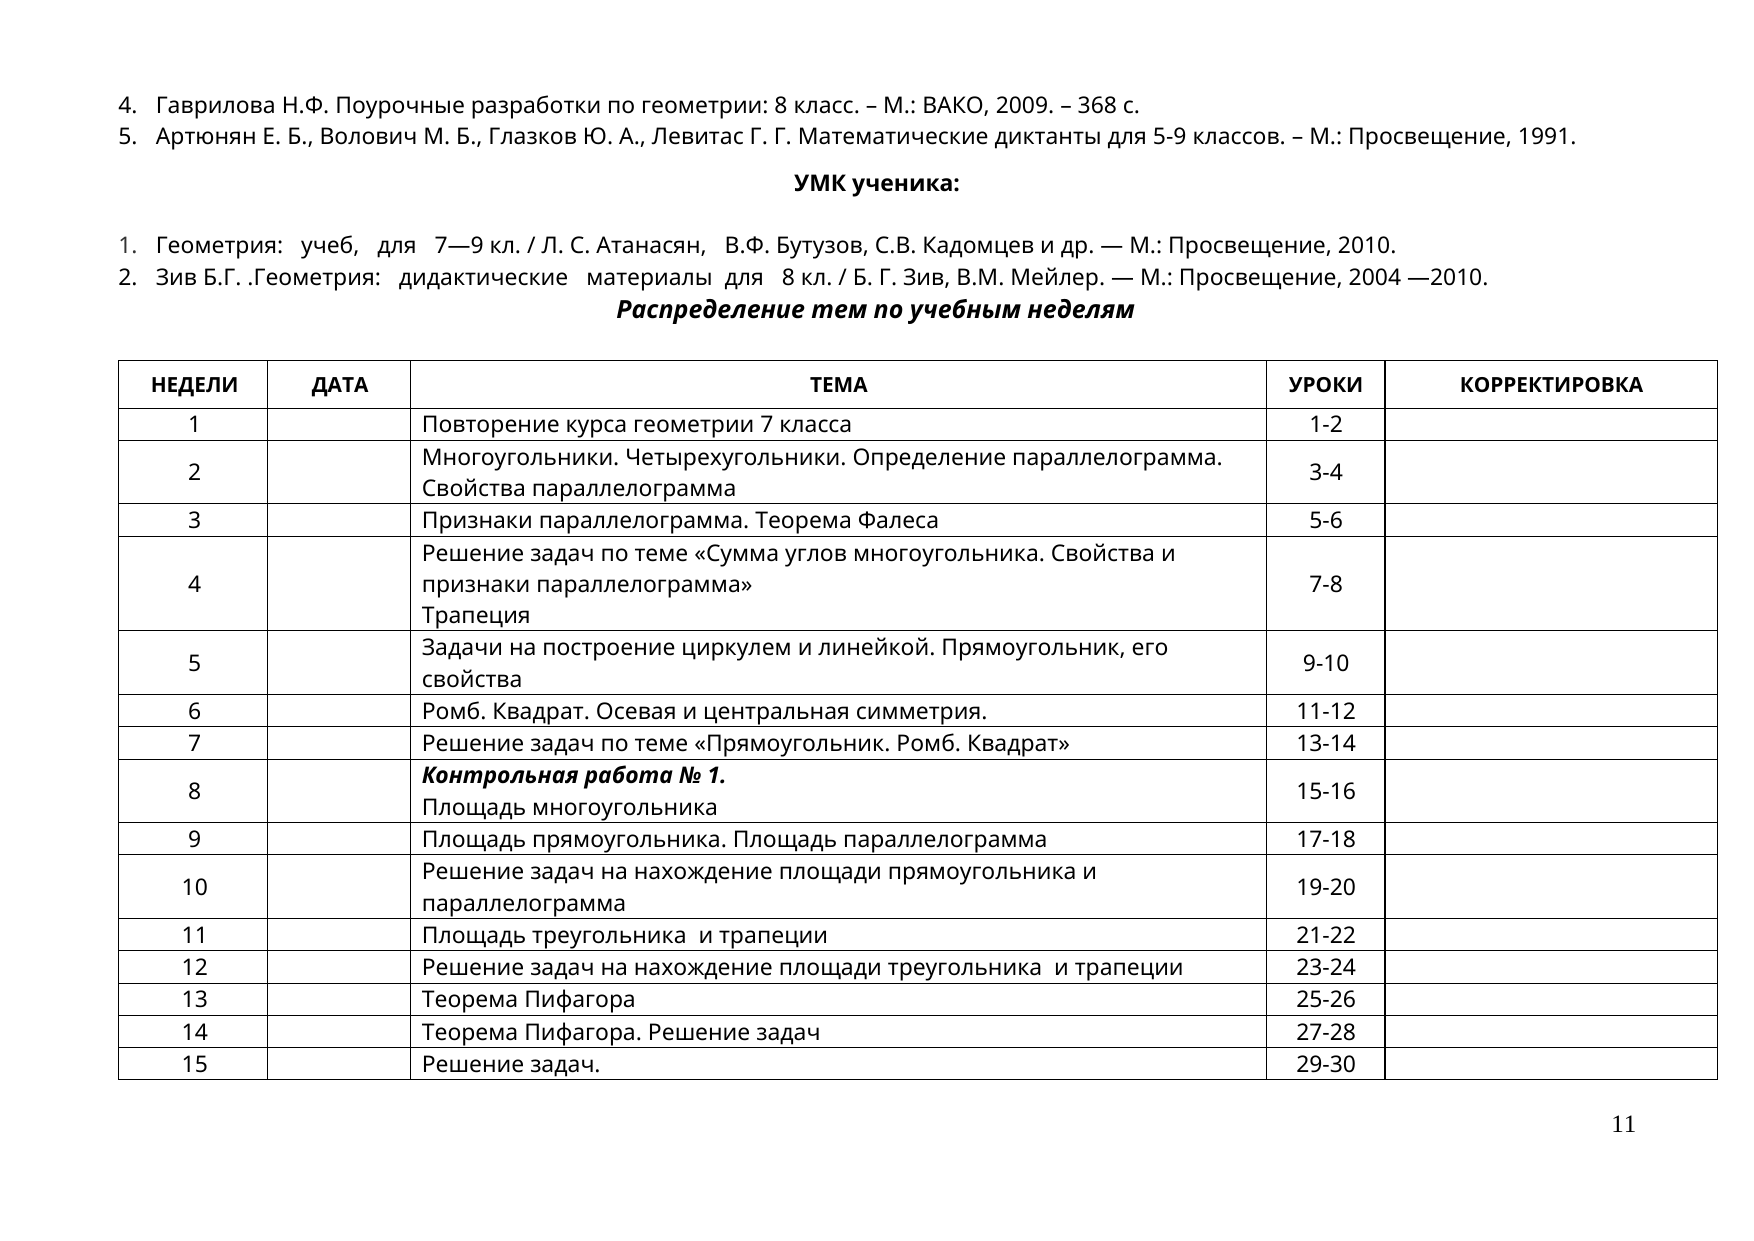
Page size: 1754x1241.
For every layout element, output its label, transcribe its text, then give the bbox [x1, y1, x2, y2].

table_header НЕДЕЛИ [119, 361, 267, 407]
table_cell Решение задач на нахождение площади прямоугольника и параллелограмма [411, 855, 1266, 918]
table_cell Решение задач по теме «Сумма углов многоугольника. Свойства и признаки параллелограмма» Трапеция [411, 537, 1266, 630]
table_cell 27-28 [1267, 1016, 1384, 1047]
table_cell [268, 951, 410, 982]
list Зив Б.Г. .Геометрия: дидактические материалы для 8 кл. / Б. Г. Зив, В.М. Мейлер. — М.: Просвещение, 2004 —2010. [118, 261, 1636, 292]
table_header УРОКИ [1267, 361, 1384, 407]
table_cell [268, 919, 410, 950]
table_cell 8 [119, 760, 267, 822]
table_cell [268, 409, 410, 440]
list Артюнян Е. Б., Волович М. Б., Глазков Ю. А., Левитас Г. Г. Математические диктанты для 5-9 классов. – М.: Просвещение, 1991. [118, 120, 1636, 151]
table_cell 17-18 [1267, 823, 1384, 854]
table_cell 9-10 [1267, 631, 1384, 694]
table_cell Решение задач на нахождение площади треугольника и трапеции [411, 951, 1266, 982]
list Гаврилова Н.Ф. Поурочные разработки по геометрии: 8 класс. – М.: ВАКО, 2009. – 368 с. [118, 89, 1636, 120]
table_cell 15-16 [1267, 760, 1384, 822]
table_cell 9 [119, 823, 267, 854]
table_cell [1386, 441, 1717, 503]
table_cell Повторение курса геометрии 7 класса [411, 409, 1266, 440]
table_cell 25-26 [1267, 984, 1384, 1015]
table_cell [1386, 951, 1717, 982]
table_cell 11 [119, 919, 267, 950]
table_cell [268, 823, 410, 854]
table_cell [268, 1016, 410, 1047]
table_cell 5-6 [1267, 504, 1384, 536]
list Геометрия: учеб, для 7—9 кл. / Л. С. Атанасян, В.Ф. Бутузов, С.В. Кадомцев и др. — М.: Просвещение, 2010. [118, 229, 1636, 261]
table_cell [1386, 855, 1717, 918]
table_cell [268, 760, 410, 822]
table_cell 23-24 [1267, 951, 1384, 982]
table_cell [1386, 695, 1717, 726]
table_cell 3-4 [1267, 441, 1384, 503]
table_cell [268, 631, 410, 694]
table_cell Площадь прямоугольника. Площадь параллелограмма [411, 823, 1266, 854]
table_header КОРРЕКТИРОВКА [1386, 361, 1717, 407]
table_cell Многоугольники. Четырехугольники. Определение параллелограмма. Свойства параллелограмма [411, 441, 1266, 503]
text Распределение тем по учебным неделям [118, 292, 1636, 326]
table_cell [1386, 823, 1717, 854]
table_cell [268, 1048, 410, 1079]
table_cell Контрольная работа № 1. Площадь многоугольника [411, 760, 1266, 822]
table_cell [268, 695, 410, 726]
table_cell [1386, 760, 1717, 822]
table_cell [1386, 631, 1717, 694]
table_cell 6 [119, 695, 267, 726]
table_cell [1386, 1016, 1717, 1047]
table_cell 3 [119, 504, 267, 536]
table_cell [1386, 727, 1717, 758]
table_cell 11-12 [1267, 695, 1384, 726]
table_cell 12 [119, 951, 267, 982]
table_cell Площадь треугольника и трапеции [411, 919, 1266, 950]
table_cell 4 [119, 537, 267, 630]
table_header ДАТА [268, 361, 410, 407]
table_cell 13 [119, 984, 267, 1015]
table_cell [1386, 537, 1717, 630]
table_cell 5 [119, 631, 267, 694]
table_cell 19-20 [1267, 855, 1384, 918]
table_cell 7-8 [1267, 537, 1384, 630]
table_cell [268, 984, 410, 1015]
table_cell Признаки параллелограмма. Теорема Фалеса [411, 504, 1266, 536]
table_cell Решение задач. Контрольная работа № 2 [411, 1048, 1266, 1079]
table_cell Задачи на построение циркулем и линейкой. Прямоугольник, его свойства [411, 631, 1266, 694]
table_cell [268, 727, 410, 758]
table_cell 10 [119, 855, 267, 918]
table_cell [268, 537, 410, 630]
table_cell Решение задач по теме «Прямоугольник. Ромб. Квадрат» [411, 727, 1266, 758]
table_cell 29-30 [1267, 1048, 1384, 1079]
table_cell [1386, 984, 1717, 1015]
table_cell Ромб. Квадрат. Осевая и центральная симметрия. [411, 695, 1266, 726]
table_cell 21-22 [1267, 919, 1384, 950]
table_cell [1386, 1048, 1717, 1079]
table_cell [1386, 504, 1717, 536]
text УМК ученика: [118, 167, 1636, 198]
table_header ТЕМА [411, 361, 1266, 407]
table_cell [268, 504, 410, 536]
table_cell [1386, 919, 1717, 950]
table_cell [268, 855, 410, 918]
table_cell Теорема Пифагора [411, 984, 1266, 1015]
table_cell 7 [119, 727, 267, 758]
table_cell [1386, 409, 1717, 440]
table_cell 2 [119, 441, 267, 503]
table_cell [268, 441, 410, 503]
table_cell 1 [119, 409, 267, 440]
table_cell Теорема Пифагора. Решение задач [411, 1016, 1266, 1047]
table_cell 13-14 [1267, 727, 1384, 758]
table_cell 14 [119, 1016, 267, 1047]
table_cell 15 [119, 1048, 267, 1079]
table_cell 1-2 [1267, 409, 1384, 440]
